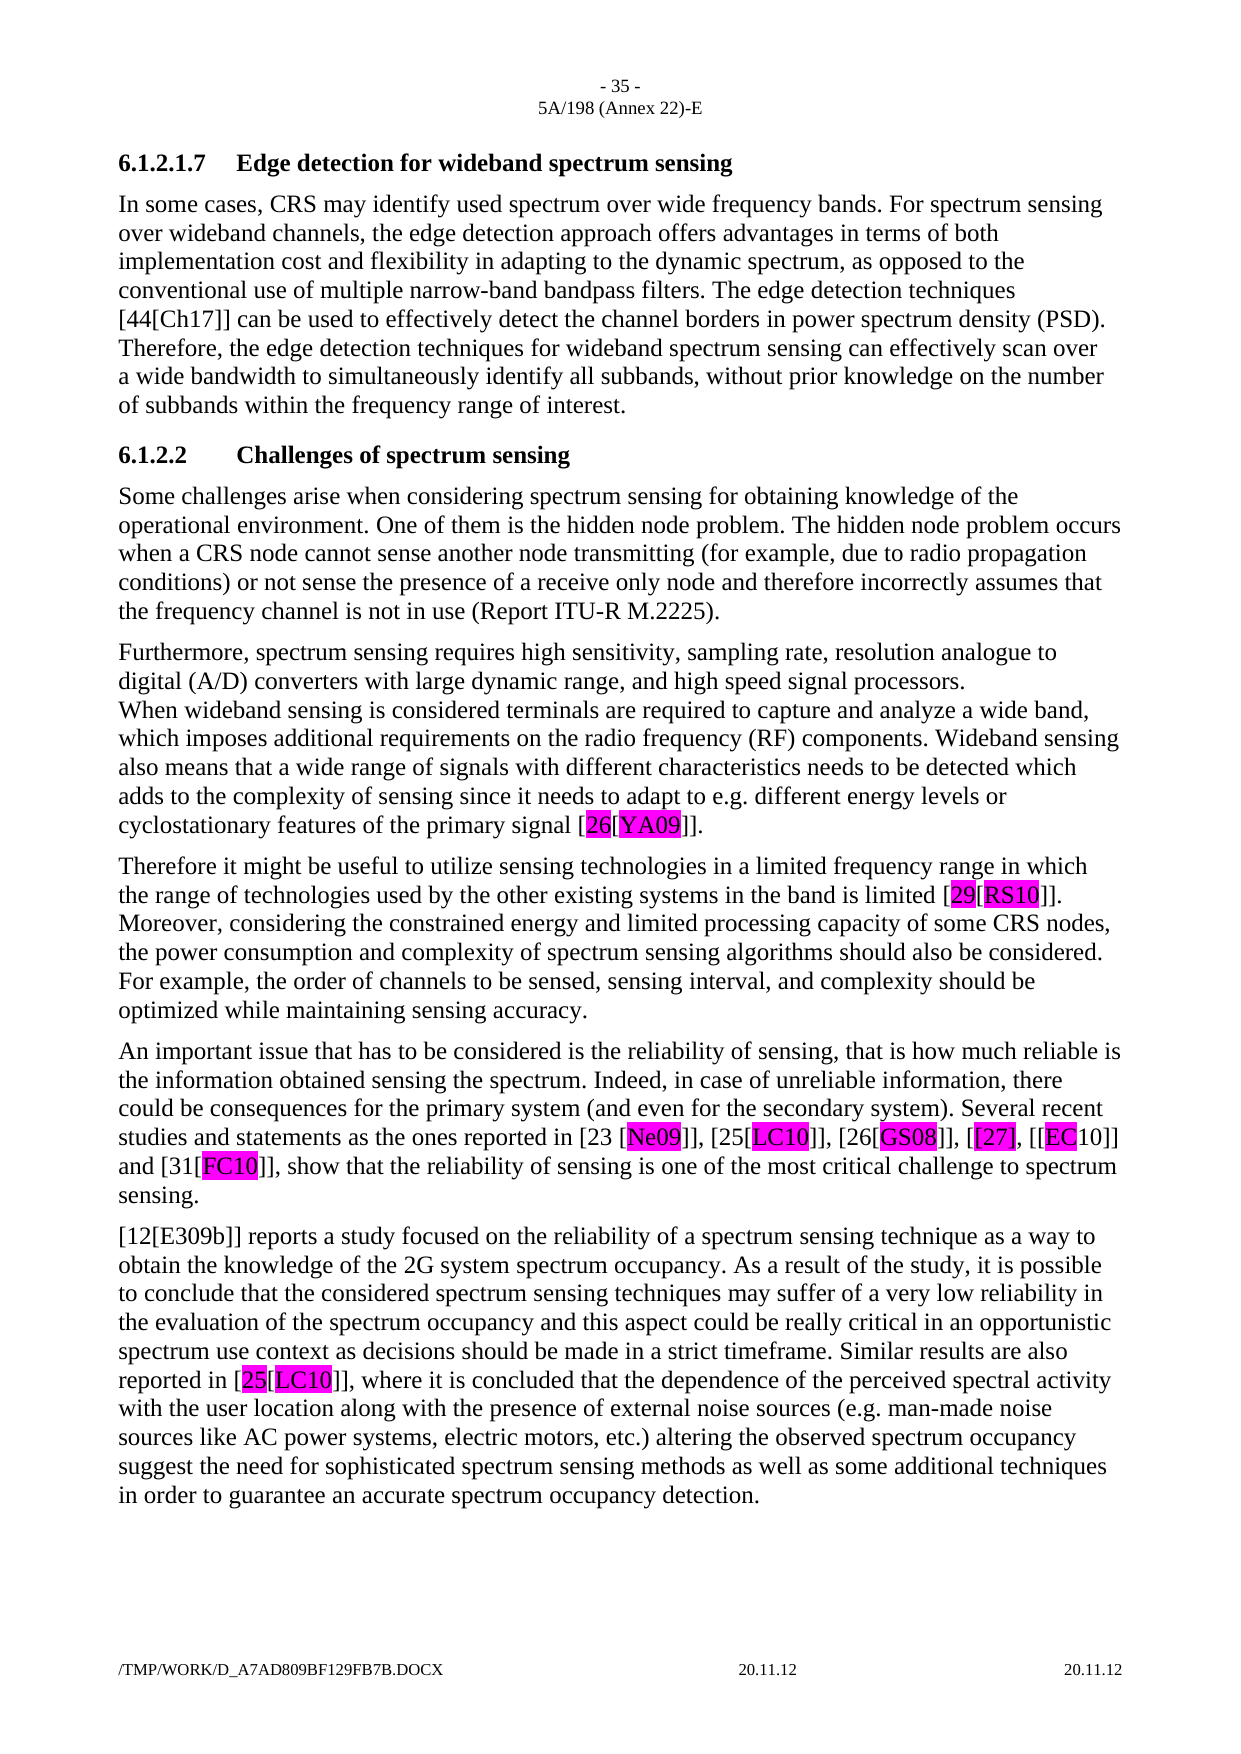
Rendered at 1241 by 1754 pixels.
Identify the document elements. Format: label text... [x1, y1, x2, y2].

subtitle 6.1.2.2 Challenges of spectrum sensing [118, 440, 1122, 468]
text Furthermore, spectrum sensing requires high sensitivity, sampling rate, resolution analogue to digital (A/D) converters with large dynamic range, and high speed signal processors. When wideband sensing is considered terminals are required to capture and analyze a wide band, which imposes additional requirements on the radio frequency (RF) components. Wideband sensing also means that a wide range of signals with different characteristics needs to be detected which adds to the complexity of sensing since it needs to adapt to e.g. different energy levels or cyclostationary features of the primary signal [26[YA09]]. [118, 637, 1122, 838]
text In some cases, CRS may identify used spectrum over wide frequency bands. For spectrum sensing over wideband channels, the edge detection approach offers advantages in terms of both implementation cost and flexibility in adapting to the dynamic spectrum, as opposed to the conventional use of multiple narrow-band bandpass filters. The edge detection techniques [44[Ch17]] can be used to effectively detect the channel borders in power spectrum density (PSD). Therefore, the edge detection techniques for wideband spectrum sensing can effectively scan over a wide bandwidth to simultaneously identify all subbands, without prior knowledge on the number of subbands within the frequency range of interest. [118, 189, 1122, 419]
subtitle 6.1.2.1.7 Edge detection for wideband spectrum sensing [118, 148, 1122, 176]
text Some challenges arise when considering spectrum sensing for obtaining knowledge of the operational environment. One of them is the hidden node problem. The hidden node problem occurs when a CRS node cannot sense another node transmitting (for example, due to radio propagation conditions) or not sense the presence of a receive only node and therefore incorrectly assumes that the frequency channel is not in use (Report ITU-R M.2225). [118, 481, 1122, 625]
text [12[E309b]] reports a study focused on the reliability of a spectrum sensing technique as a way to obtain the knowledge of the 2G system spectrum occupancy. As a result of the study, it is possible to conclude that the considered spectrum sensing techniques may suffer of a very low reliability in the evaluation of the spectrum occupancy and this aspect could be really critical in an opportunistic spectrum use context as decisions should be made in a strict timeframe. Similar results are also reported in [25[LC10]], where it is concluded that the dependence of the perceived spectral activity with the user location along with the presence of external noise sources (e.g. man-made noise sources like AC power systems, electric motors, etc.) altering the observed spectrum occupancy suggest the need for sophisticated spectrum sensing methods as well as some additional techniques in order to guarantee an accurate spectrum occupancy detection. [118, 1221, 1122, 1508]
text Therefore it might be useful to utilize sensing technologies in a limited frequency range in which the range of technologies used by the other existing systems in the band is limited [29[RS10]]. Moreover, considering the constrained energy and limited processing capacity of some CRS nodes, the power consumption and complexity of spectrum sensing algorithms should also be considered. For example, the order of channels to be sensed, sensing interval, and complexity should be optimized while maintaining sensing accuracy. [118, 851, 1122, 1023]
text An important issue that has to be considered is the reliability of sensing, that is how much reliable is the information obtained sensing the spectrum. Indeed, in case of unreliable information, there could be consequences for the primary system (and even for the secondary system). Several recent studies and statements as the ones reported in [23 [Ne09]], [25[LC10]], [26[GS08]], [[27], [[EC10]] and [31[FC10]], show that the reliability of sensing is one of the most critical challenge to spectrum sensing. [118, 1036, 1122, 1208]
